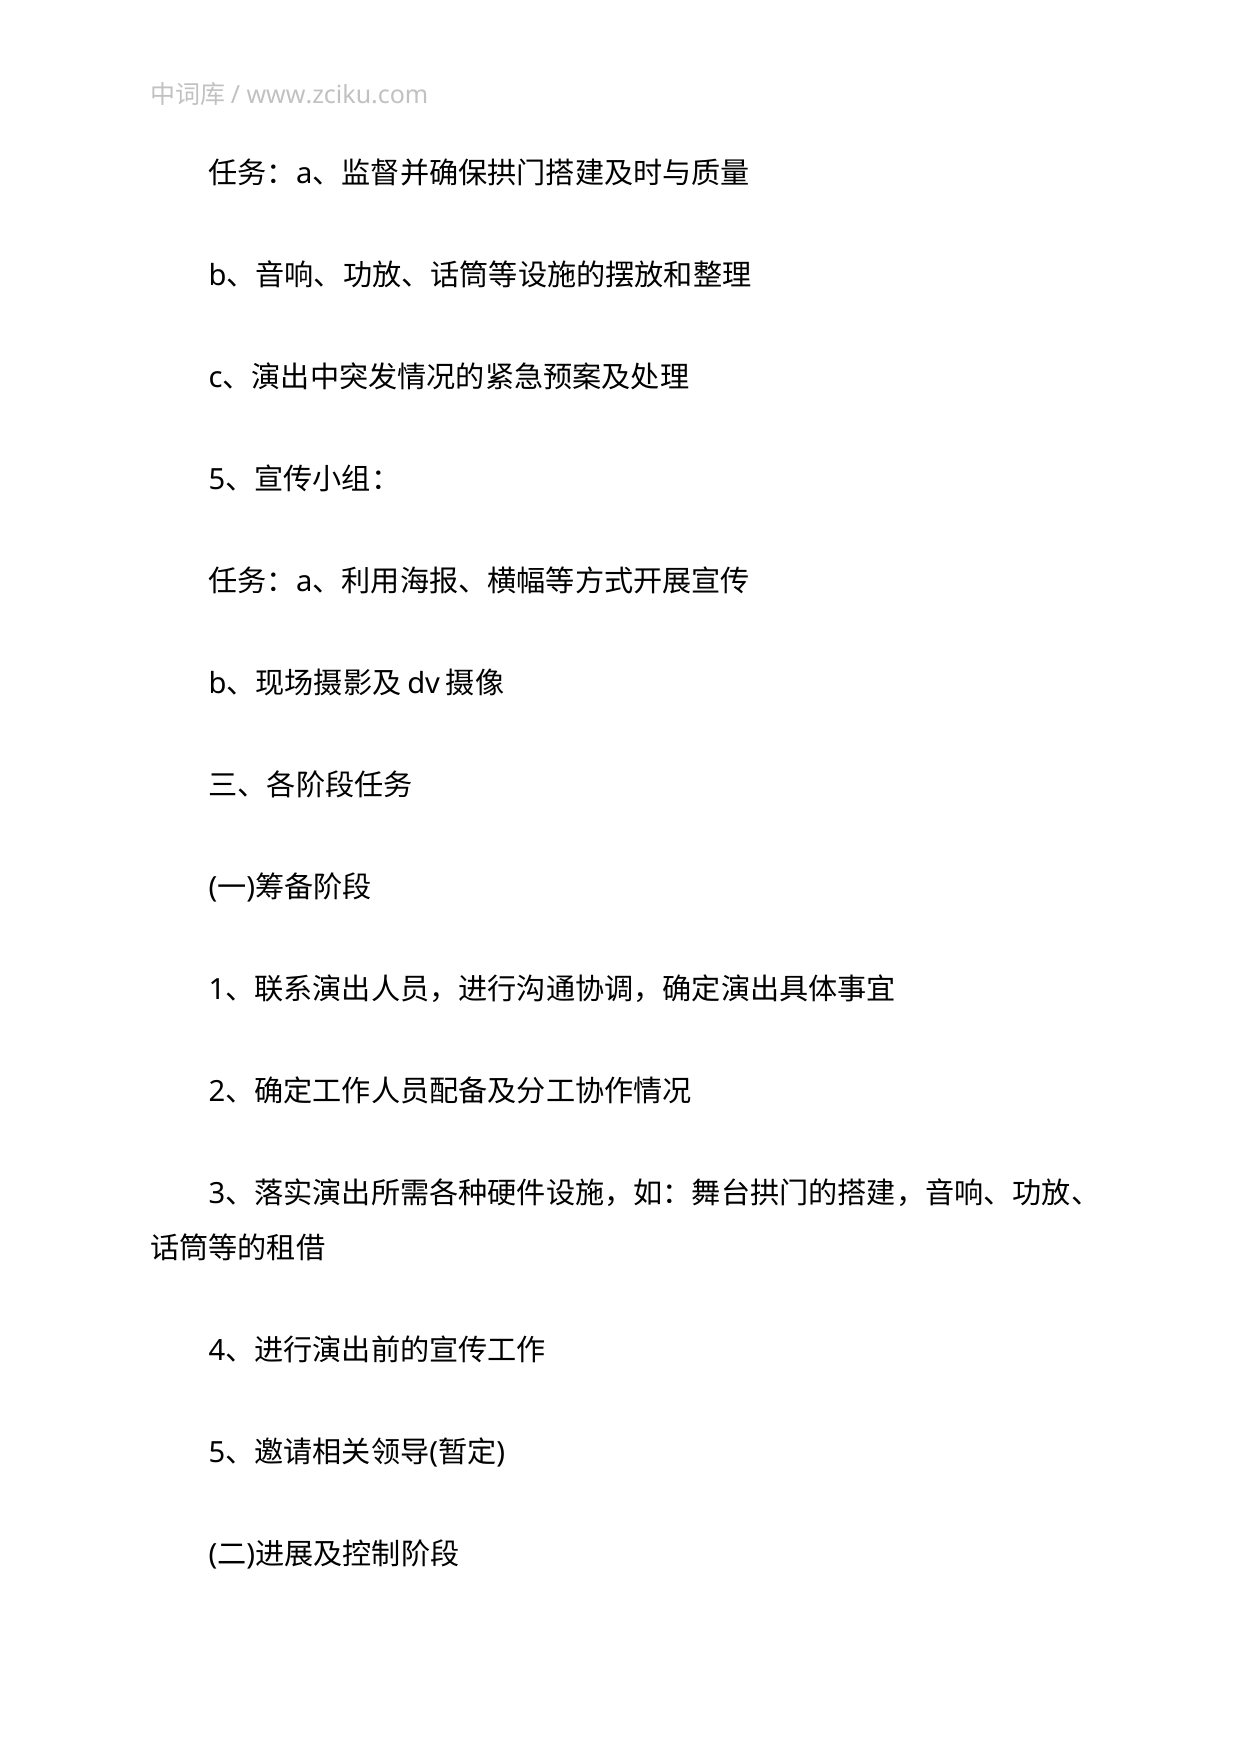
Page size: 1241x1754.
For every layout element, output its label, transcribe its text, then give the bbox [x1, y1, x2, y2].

text 3、落实演出所需各种硬件设施，如：舞台拱门的搭建，音响、功放、话筒等的租借 [150, 1169, 1090, 1267]
text (二)进展及控制阶段 [150, 1530, 1090, 1573]
text c、演出中突发情况的紧急预案及处理 [150, 354, 1090, 396]
text 1、联系演出人员，进行沟通协调，确定演出具体事宜 [150, 966, 1090, 1008]
text 任务：a、利用海报、横幅等方式开展宣传 [150, 558, 1090, 600]
text (一)筹备阶段 [150, 864, 1090, 906]
text 2、确定工作人员配备及分工协作情况 [150, 1068, 1090, 1110]
text 任务：a、监督并确保拱门搭建及时与质量 [150, 150, 1090, 192]
text 5、宣传小组： [150, 456, 1090, 498]
text 5、邀请相关领导(暂定) [150, 1428, 1090, 1471]
text 4、进行演出前的宣传工作 [150, 1326, 1090, 1369]
text 三、各阶段任务 [150, 762, 1090, 804]
text b、音响、功放、话筒等设施的摆放和整理 [150, 252, 1090, 294]
text b、现场摄影及dv摄像 [150, 660, 1090, 702]
